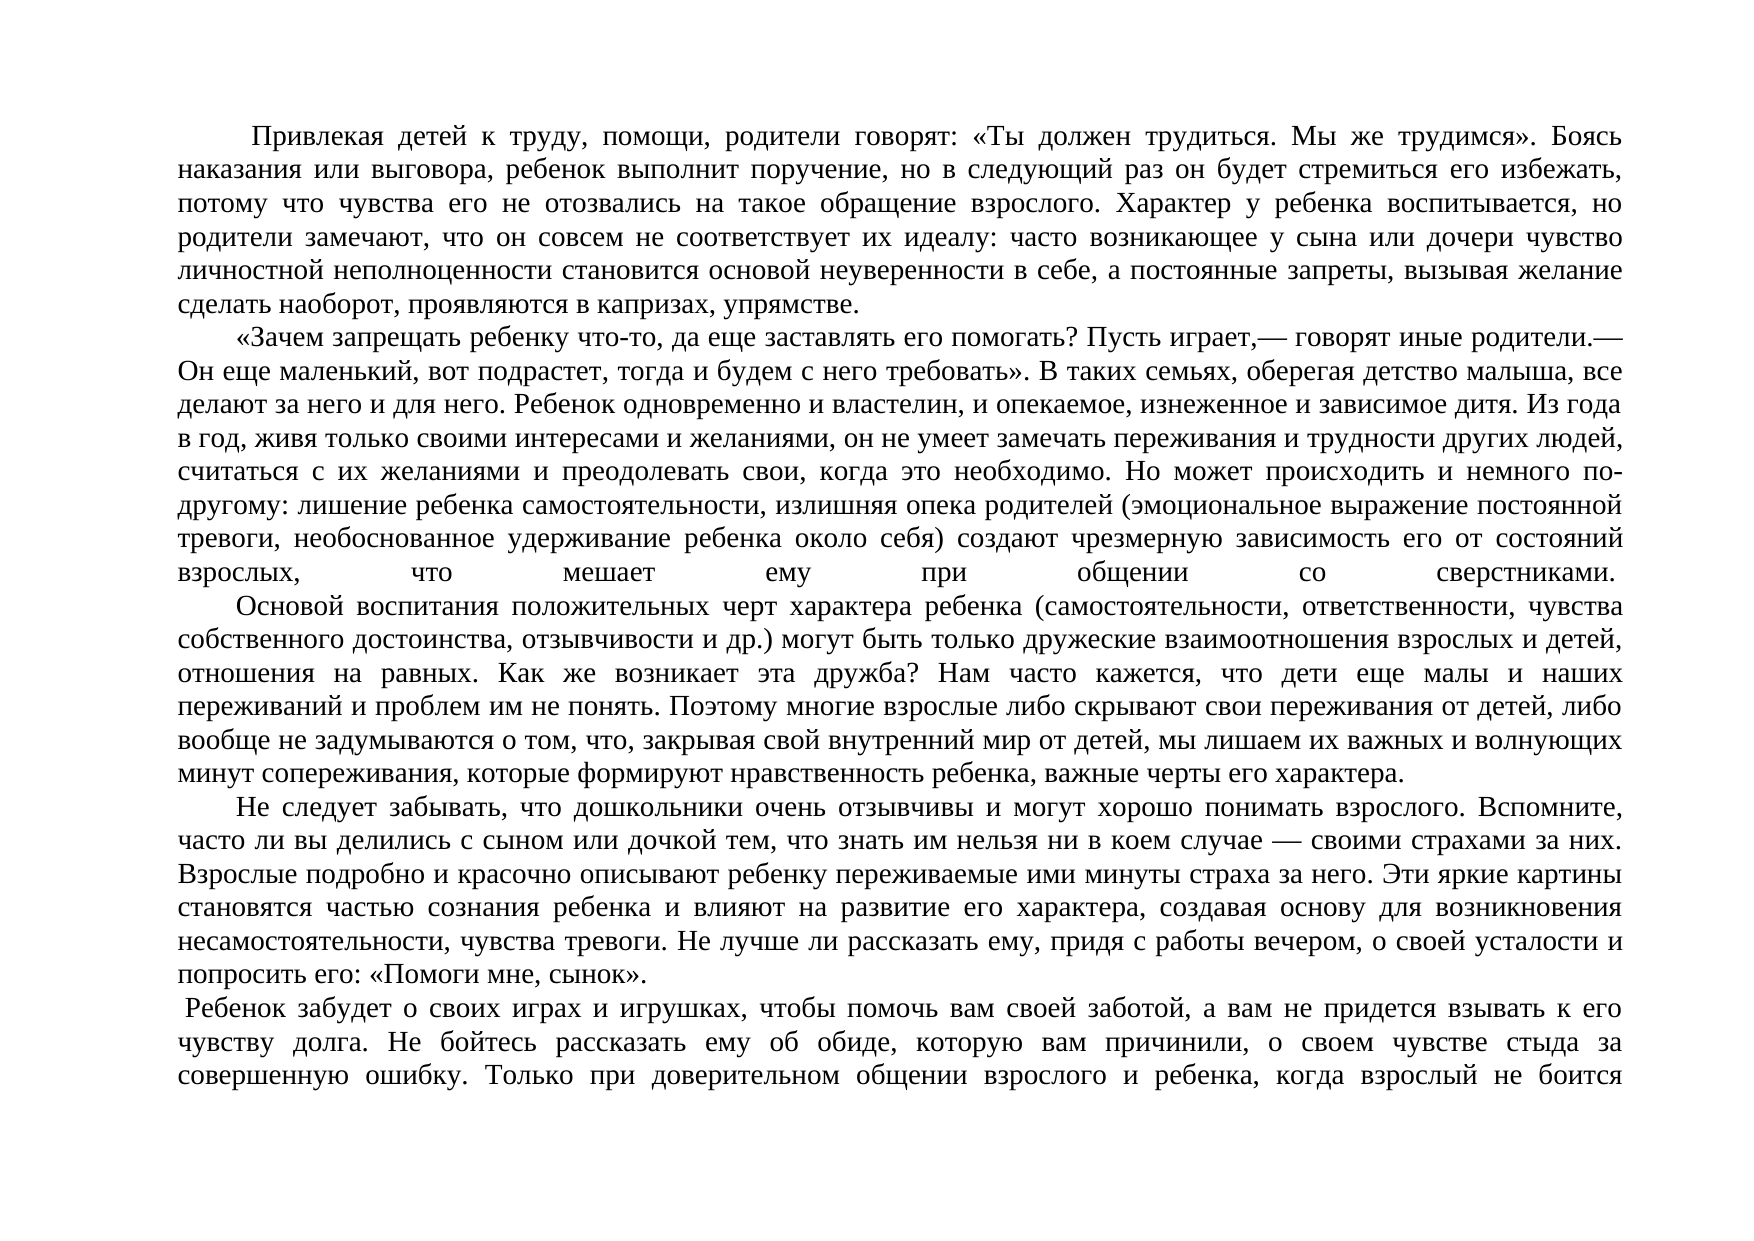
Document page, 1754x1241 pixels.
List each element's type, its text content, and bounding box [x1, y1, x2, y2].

text «Зачем запрещать ребенку что-то, да еще заставлять его помогать? Пусть играет,— говорят иные родители.— Он еще маленький, вот подрастет, тогда и будем с него требовать». В таких семьях, оберегая детство малыша, все делают за него и для него. Ребенок одновременно и властелин, и опекаемое, изнеженное и зависимое дитя. Из года в год, живя только своими интересами и желаниями, он не умеет замечать переживания и трудности других людей, считаться с их желаниями и преодолевать свои, когда это необходимо. Но может происходить и немного по-другому: лишение ребенка самостоятельности, излишняя опека родителей (эмоциональное выражение постоянной тревоги, необоснованное удерживание ребенка около себя) создают чрезмерную зависимость его от состояний взрослых, что мешает ему при общении со сверстниками. Основой воспитания положительных черт характера ребенка (самостоятельности, ответственности, чувства собственного достоинства, отзывчивости и др.) могут быть только дружеские взаимоотношения взрослых и детей, отношения на равных. Как же возникает эта дружба? Нам часто кажется, что дети еще малы и наших переживаний и проблем им не понять. Поэтому многие взрослые либо скрывают свои переживания от детей, либо вообще не задумываются о том, что, закрывая свой внутренний мир от детей, мы лишаем их важных и волнующих минут сопереживания, которые формируют нравственность ребенка, важные черты его характера. [177, 319, 1624, 789]
text Привлекая детей к труду, помощи, родители говорят: «Ты должен трудиться. Мы же трудимся». Боясь наказания или выговора, ребенок выполнит поручение, но в следующий раз он будет стремиться его избежать, потому что чувства его не отозвались на такое обращение взрослого. Характер у ребенка воспитывается, но родители замечают, что он совсем не соответствует их идеалу: часто возникающее у сына или дочери чувство личностной неполноценности становится основой неуверенности в себе, а постоянные запреты, вызывая желание сделать наоборот, проявляются в капризах, упрямстве. [177, 118, 1624, 319]
text Не следует забывать, что дошкольники очень отзывчивы и могут хорошо понимать взрослого. Вспомните, часто ли вы делились с сыном или дочкой тем, что знать им нельзя ни в коем случае — своими страхами за них. Взрослые подробно и красочно описывают ребенку переживаемые ими минуты страха за него. Эти яркие картины становятся частью сознания ребенка и влияют на развитие его характера, создавая основу для возникновения несамостоятельности, чувства тревоги. Не лучше ли рассказать ему, придя с работы вечером, о своей усталости и попросить его: «Помоги мне, сынок». [177, 789, 1624, 990]
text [177, 990, 1624, 1091]
